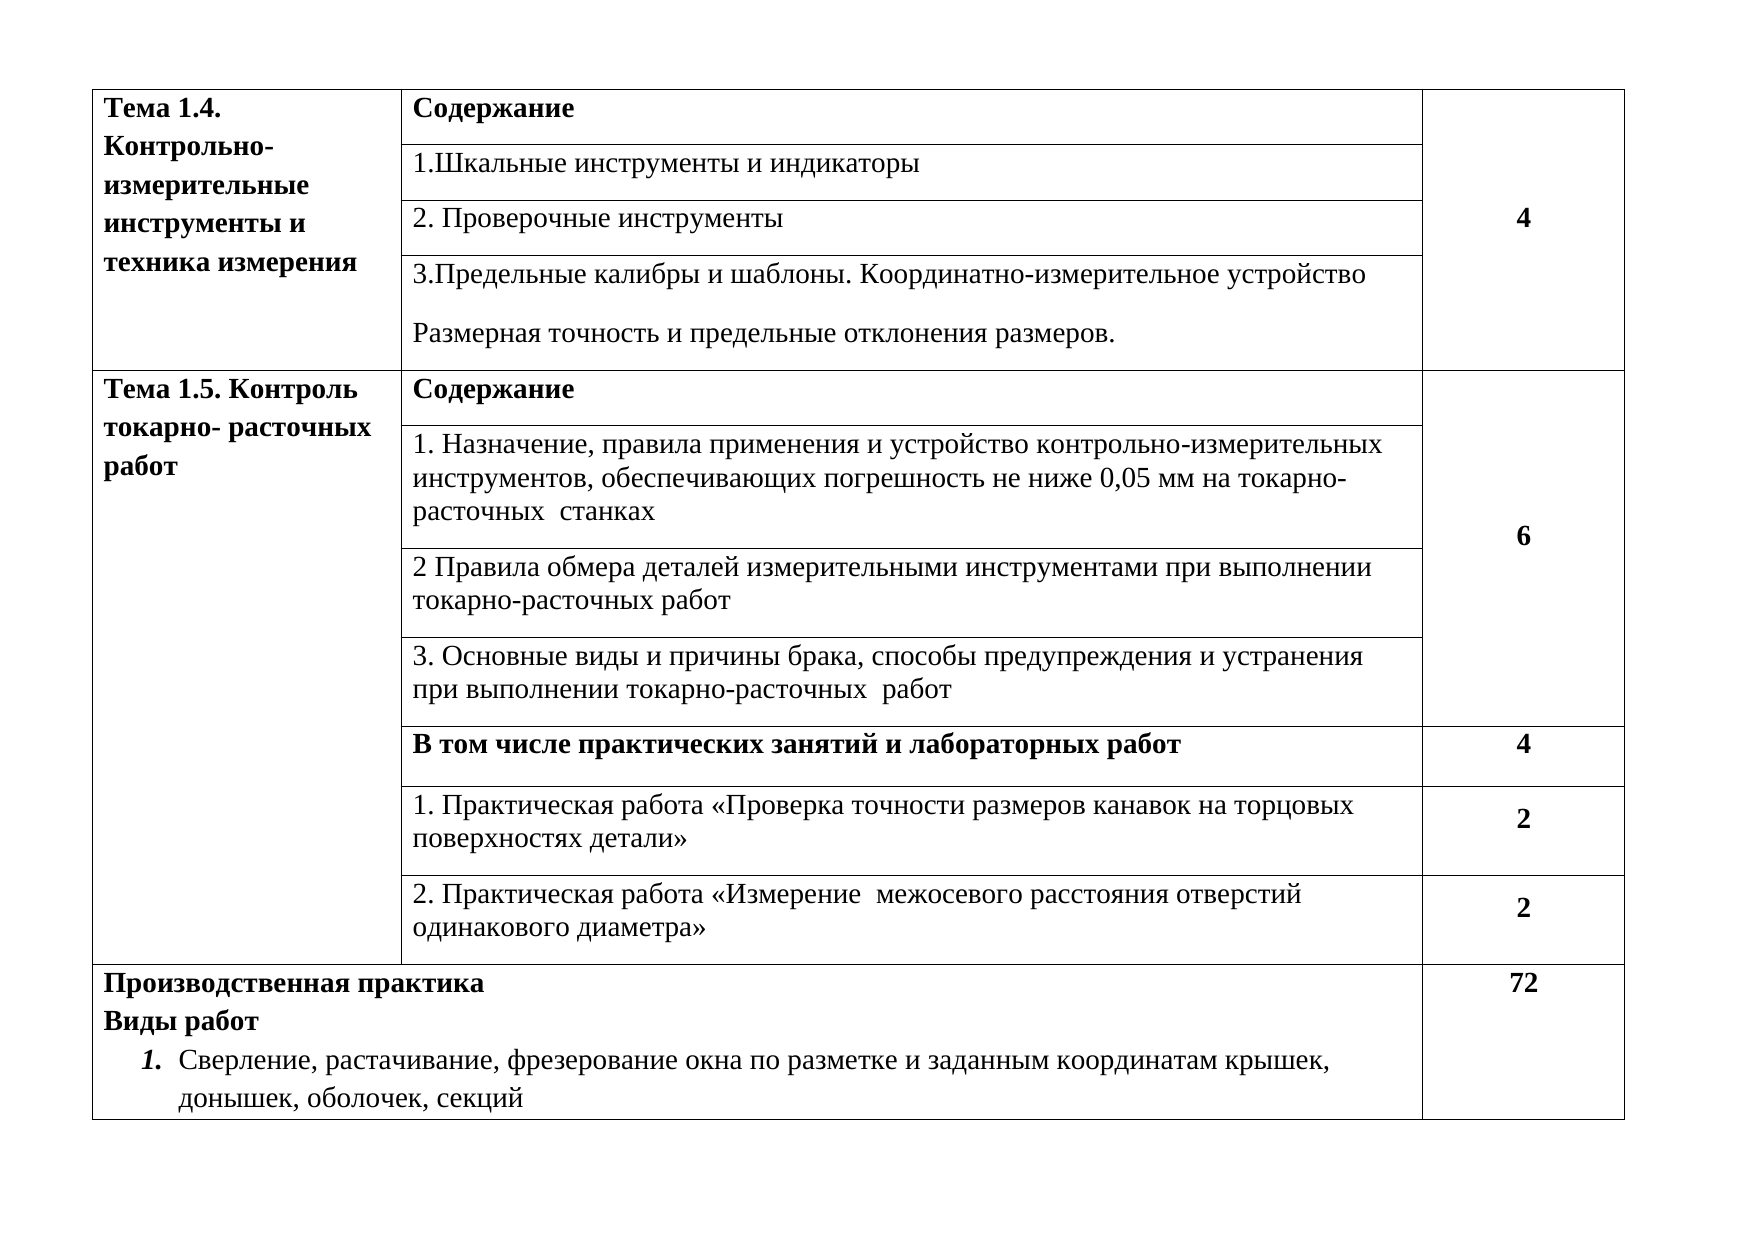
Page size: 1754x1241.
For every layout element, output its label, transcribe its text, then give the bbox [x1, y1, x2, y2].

table_cell 2. Проверочные инструменты [402, 201, 1422, 255]
table_cell 3. Основные виды и причины брака, способы предупреждения и устранения при выполнении токарно-расточных работ [402, 638, 1422, 726]
table_cell 6 [1423, 371, 1624, 726]
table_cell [93, 965, 1422, 1119]
table_cell Тема 1.4. Контрольно-измерительные инструменты и техника измерения [93, 90, 401, 370]
table_cell Тема 1.5. Контроль токарно- расточных работ [93, 371, 401, 964]
table_cell 2 Правила обмера деталей измерительными инструментами при выполнении токарно-расточных работ [402, 549, 1422, 637]
table_cell 1. Практическая работа «Проверка точности размеров канавок на торцовых поверхностях детали» [402, 787, 1422, 875]
table_cell 2 [1423, 787, 1624, 875]
table_cell 1.Шкальные инструменты и индикаторы [402, 145, 1422, 199]
table_cell В том числе практических занятий и лабораторных работ [402, 727, 1422, 786]
table_cell 1. Назначение, правила применения и устройство контрольно-измерительных инструментов, обеспечивающих погрешность не ниже 0,05 мм на токарно-расточных станках [402, 426, 1422, 548]
table_cell Содержание [402, 371, 1422, 425]
table_cell 2 [1423, 876, 1624, 964]
table_cell 2. Практическая работа «Измерение межосевого расстояния отверстий одинакового диаметра» [402, 876, 1422, 964]
table_cell 3.Предельные калибры и шаблоны. Координатно-измерительное устройство Размерная точность и предельные отклонения размеров. [402, 256, 1422, 370]
table_cell 72 [1423, 965, 1624, 1119]
table_cell Содержание [402, 90, 1422, 144]
table_cell 4 [1423, 90, 1624, 370]
table_cell 4 [1423, 727, 1624, 786]
